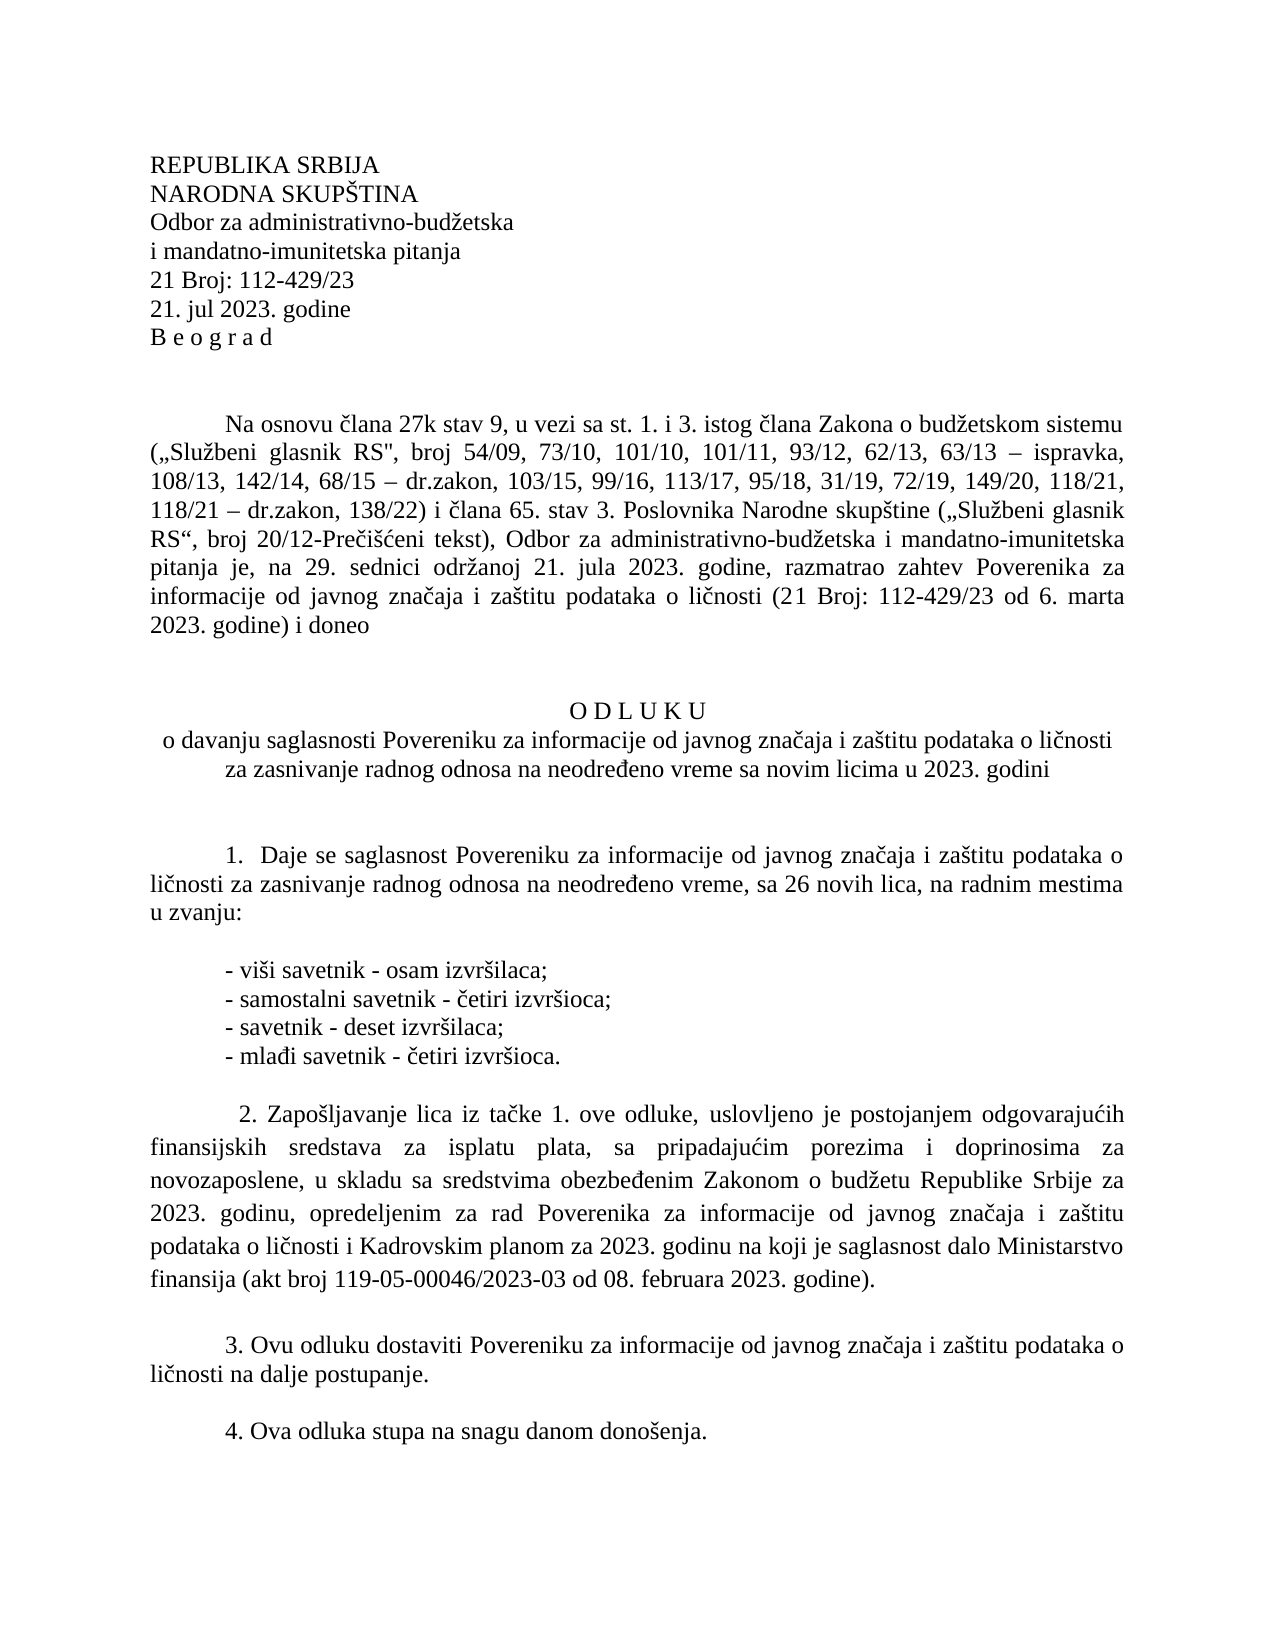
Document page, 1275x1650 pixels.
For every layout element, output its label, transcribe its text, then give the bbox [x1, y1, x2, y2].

text 21. jul 2023. godine [150, 294, 1125, 322]
text NARODNA SKUPŠTINA [150, 179, 1125, 207]
text 1. Daje se saglasnost Povereniku za informacije od javnog značaja i zaštitu podataka o ličnosti za zasnivanje radnog odnosa na neodređeno vreme, sa 26 novih lica, na radnim mestima u zvanju: [150, 840, 1125, 926]
text 4. Ova odluka stupa na snagu danom donošenja. [150, 1416, 1125, 1445]
text REPUBLIKA SRBIJA [150, 150, 1125, 179]
text 21 Broj: 112-429/23 [150, 265, 1125, 294]
text - viši savetnik - osam izvršilaca; [150, 955, 1125, 984]
text O D L U K U [150, 696, 1125, 725]
text - savetnik - deset izvršilaca; [150, 1012, 1125, 1041]
text o davanju saglasnosti Povereniku za informacije od javnog značaja i zaštitu podataka o ličnosti za zasnivanje radnog odnosa na neodređeno vreme sa novim licima u 2023. godini [150, 725, 1125, 782]
text - samostalni savetnik - četiri izvršioca; [150, 984, 1125, 1012]
text Odbor za administrativno-budžetska [150, 207, 1125, 236]
text - mlađi savetnik - četiri izvršioca. [150, 1041, 1125, 1070]
text Na osnovu člana 27k stav 9, u vezi sa st. 1. i 3. istog člana Zakona o budžetskom sistemu („Službeni glasnik RS'', broj 54/09, 73/10, 101/10, 101/11, 93/12, 62/13, 63/13 – ispravka, 108/13, 142/14, 68/15 – dr.zakon, 103/15, 99/16, 113/17, 95/18, 31/19, 72/19, 149/20, 118/21, 118/21 – dr.zakon, 138/22) i člana 65. stav 3. Poslovnika Narodne skupštine („Službeni glasnik RS“, broj 20/12-Prečišćeni tekst), Odbor za administrativno-budžetska i mandatno-imunitetska pitanja je, na 29. sednici održanoj 21. jula 2023. godine, razmatrao zahtev Poverenika za informacije od javnog značaja i zaštitu podataka o ličnosti (21 Broj: 112-429/23 od 6. marta 2023. godine) i doneo [150, 409, 1125, 639]
text 3. Ovu odluku dostaviti Povereniku za informacije od javnog značaja i zaštitu podataka o ličnosti na dalje postupanje. [150, 1330, 1125, 1387]
text i mandatno-imunitetska pitanja [150, 236, 1125, 265]
text B e o g r a d [150, 322, 1125, 351]
text 2. Zapošljavanje lica iz tačke 1. ove odluke, uslovljeno je postojanjem odgovarajućih finansijskih sredstava za isplatu plata, sa pripadajućim porezima i doprinosima za novozaposlene, u skladu sa sredstvima obezbeđenim Zakonom o budžetu Republike Srbije za 2023. godinu, opredeljenim za rad Poverenika za informacije od javnog značaja i zaštitu podataka o ličnosti i Kadrovskim planom za 2023. godinu na koji je saglasnost dalo Ministarstvo finansija (akt broj 119-05-00046/2023-03 od 08. februara 2023. godine). [150, 1099, 1125, 1293]
